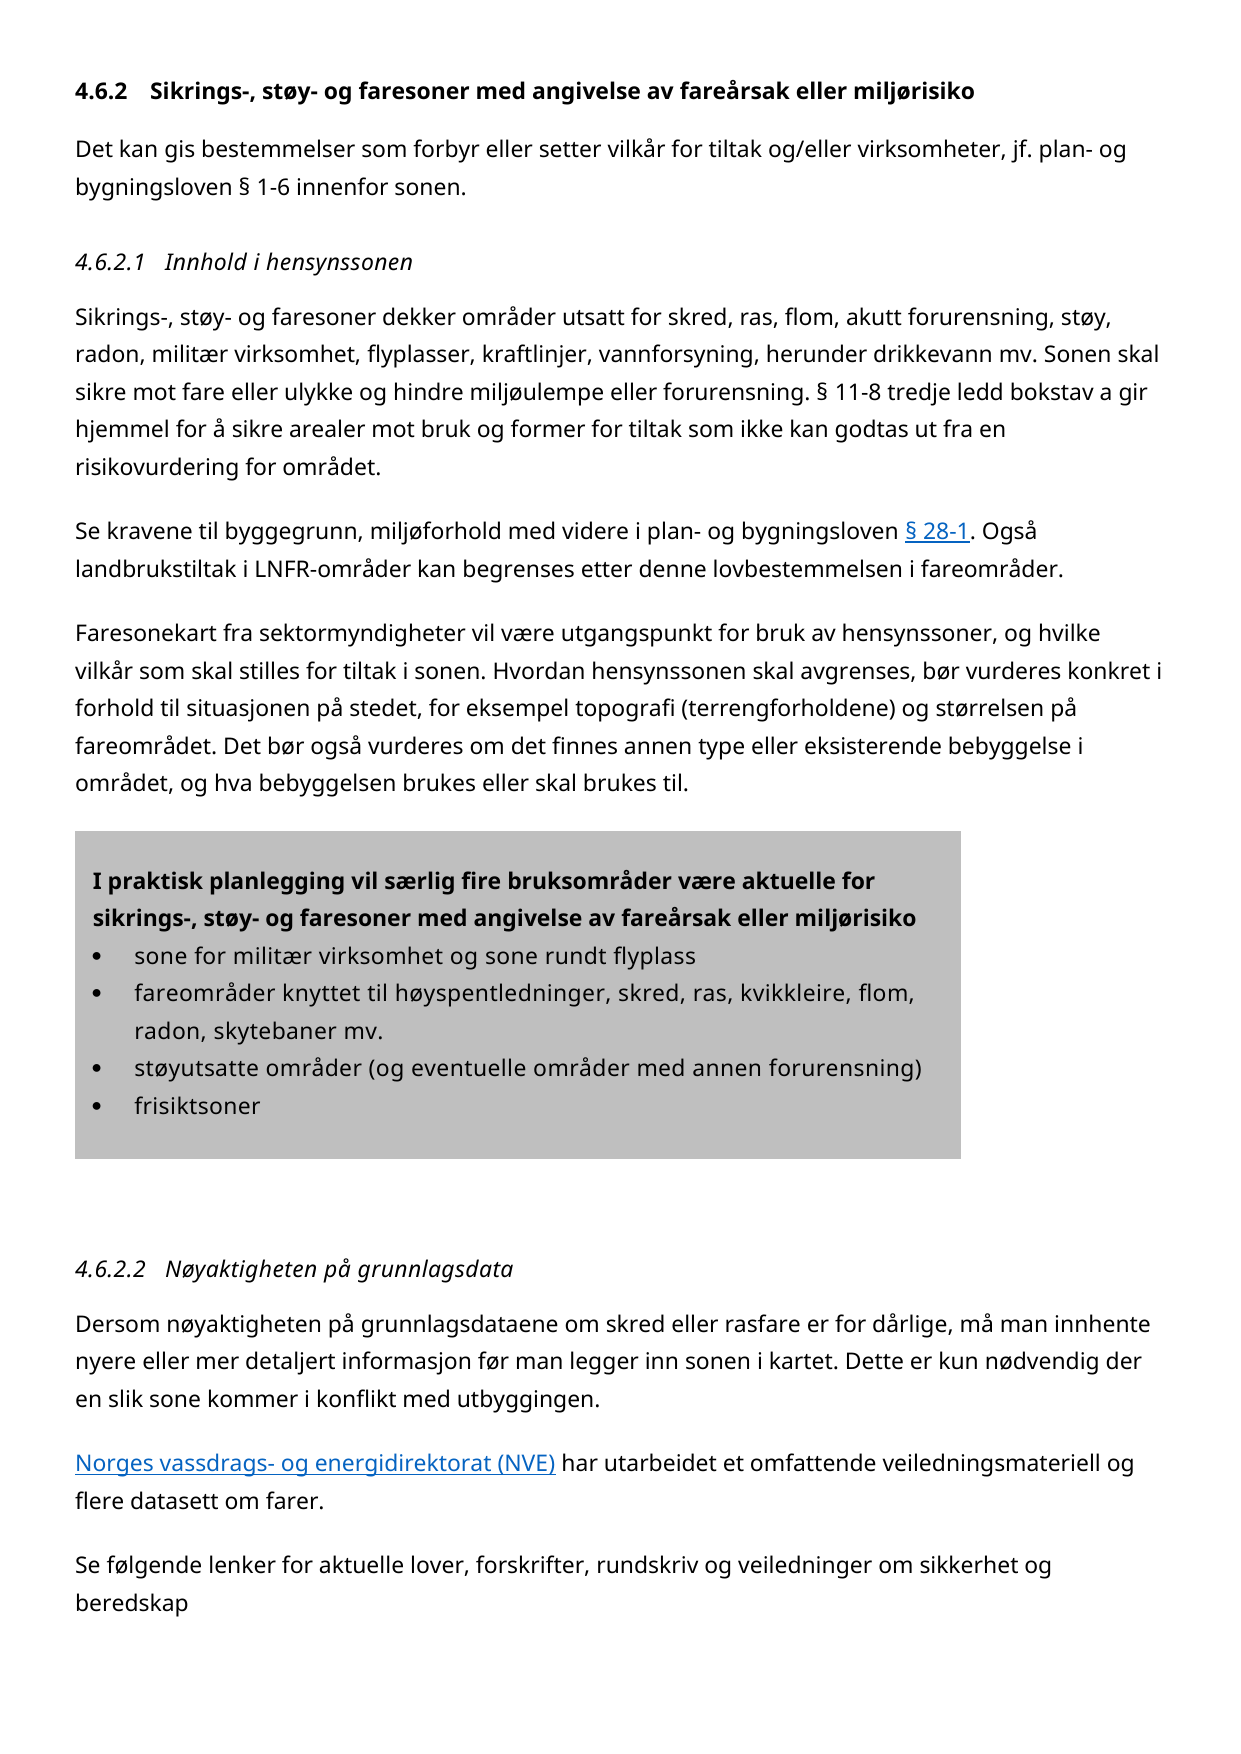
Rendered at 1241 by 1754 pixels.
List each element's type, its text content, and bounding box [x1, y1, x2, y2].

text Se følgende lenker for aktuelle lover, forskrifter, rundskriv og veiledninger om sikkerhet og beredskap [75, 1549, 1165, 1618]
subtitle Innhold i hensynssonen [75, 246, 1165, 277]
text Se kravene til byggegrunn, miljøforhold med videre i plan- og bygningsloven § 28-1. Også landbrukstiltak i LNFR-områder kan begrenses etter denne lovbestemmelsen i fareområder. [75, 515, 1165, 584]
text Faresonekart fra sektormyndigheter vil være utgangspunkt for bruk av hensynssoner, og hvilke vilkår som skal stilles for tiltak i sonen. Hvordan hensynssonen skal avgrenses, bør vurderes konkret i forhold til situasjonen på stedet, for eksempel topografi (terrengforholdene) og størrelsen på fareområdet. Det bør også vurderes om det finnes annen type eller eksisterende bebyggelse i området, og hva bebyggelsen brukes eller skal brukes til. [75, 617, 1165, 798]
text Norges vassdrags- og energidirektorat (NVE) har utarbeidet et omfattende veiledningsmateriell og flere datasett om farer. [75, 1447, 1165, 1516]
text Sikrings-, støy- og faresoner dekker områder utsatt for skred, ras, flom, akutt forurensning, støy, radon, militær virksomhet, flyplasser, kraftlinjer, vannforsyning, herunder drikkevann mv. Sonen skal sikre mot fare eller ulykke og hindre miljøulempe eller forurensning. § 11-8 tredje ledd bokstav a gir hjemmel for å sikre arealer mot bruk og former for tiltak som ikke kan godtas ut fra en risikovurdering for området. [75, 300, 1165, 482]
subtitle Nøyaktigheten på grunnlagsdata [75, 1253, 1165, 1284]
text Det kan gis bestemmelser som forbyr eller setter vilkår for tiltak og/eller virksomheter, jf. plan- og bygningsloven § 1-6 innenfor sonen. [75, 133, 1165, 202]
subtitle Sikrings-, støy- og faresoner med angivelse av fareårsak eller miljørisiko [75, 75, 1165, 106]
text Dersom nøyaktigheten på grunnlagsdataene om skred eller rasfare er for dårlige, må man innhente nyere eller mer detaljert informasjon før man legger inn sonen i kartet. Dette er kun nødvendig der en slik sone kommer i konflikt med utbyggingen. [75, 1308, 1165, 1414]
table_header I praktisk planlegging vil særlig fire bruksområder være aktuelle for sikrings-, støy- og faresoner med angivelse av fareårsak eller miljørisiko sone for militær virksomhet og sone rundt flyplass fareområder knyttet til høyspentledninger, skred, ras, kvikkleire, flom, radon, skytebaner mv. støyutsatte områder (og eventuelle områder med annen forurensning) frisiktsoner [75, 831, 961, 1158]
